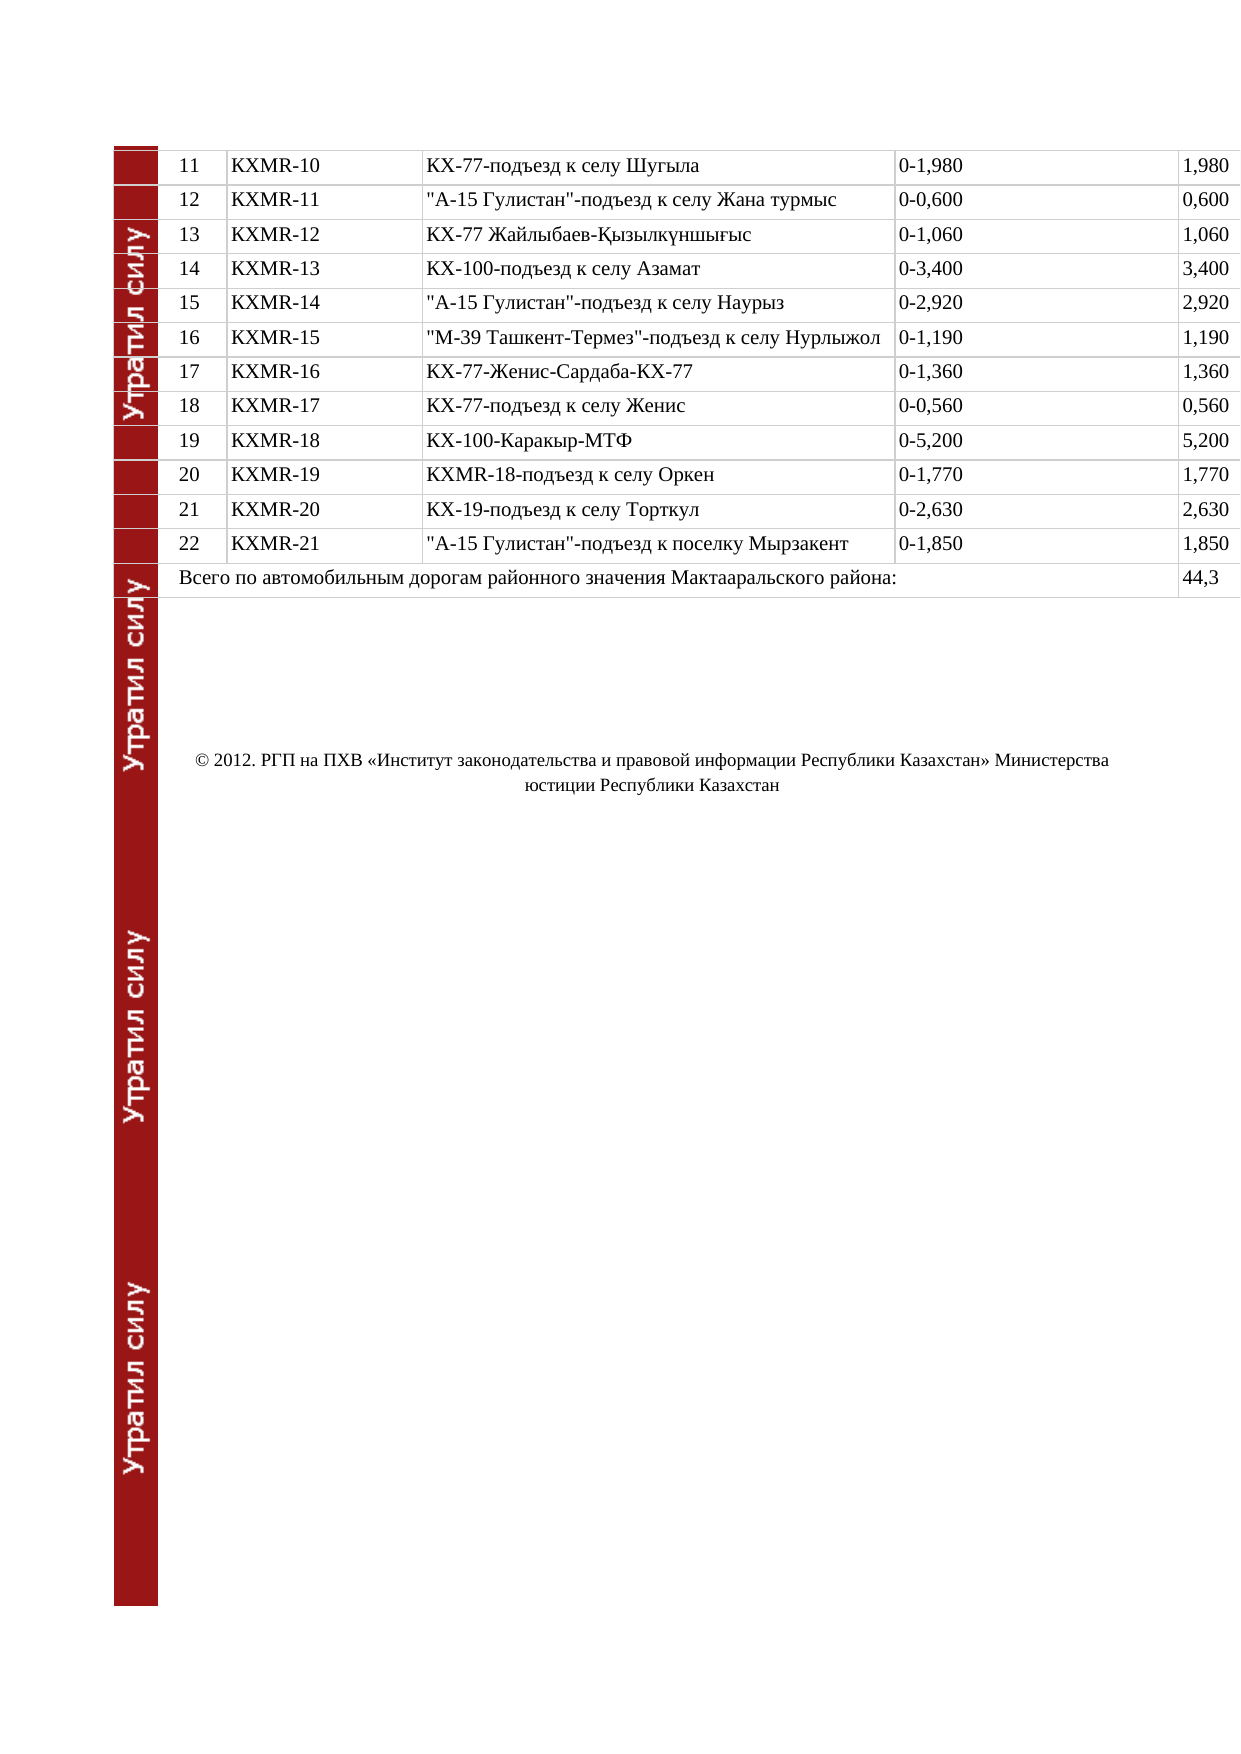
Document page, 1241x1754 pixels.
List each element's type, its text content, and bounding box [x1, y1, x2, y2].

table_cell 0,560 [1179, 392, 1240, 425]
table_cell 22 [114, 529, 226, 562]
table_cell 1,190 [1179, 323, 1240, 356]
table_cell 2,920 [1179, 289, 1240, 322]
table_cell 1,360 [1179, 358, 1240, 391]
table_cell КХ-19-подъезд к селу Торткул [423, 495, 894, 528]
table_cell КХМR-19 [228, 461, 422, 494]
table_cell 18 [114, 392, 226, 425]
table_cell КХ-77-подъезд к селу Шугыла [423, 151, 894, 184]
table_cell "М-39 Ташкент-Термез"-подъезд к селу Нурлыжол [423, 323, 894, 356]
table_cell КХМR-16 [228, 358, 422, 391]
table_cell 11 [114, 151, 226, 184]
table_cell КХМR-18-подъезд к селу Оркен [423, 461, 894, 494]
table_cell 2,630 [1179, 495, 1240, 528]
table_cell 21 [114, 495, 226, 528]
table_cell КХМR-13 [228, 254, 422, 287]
picture [114, 146, 158, 150]
table_cell 5,200 [1179, 426, 1240, 459]
table_cell КХМR-17 [228, 392, 422, 425]
table_cell 3,400 [1179, 254, 1240, 287]
table_cell КХМR-12 [228, 220, 422, 253]
table_cell 0-1,060 [896, 220, 1178, 253]
table_cell 13 [114, 220, 226, 253]
table_cell 0-0,560 [896, 392, 1178, 425]
table_cell КХМR-10 [228, 151, 422, 184]
table_cell 44,3 [1179, 564, 1240, 597]
table_cell 16 [114, 323, 226, 356]
table_cell "А-15 Гулистан"-подъезд к селу Жана турмыс [423, 186, 894, 219]
table_cell 1,850 [1179, 529, 1240, 562]
table_cell 0-5,200 [896, 426, 1178, 459]
table_cell 19 [114, 426, 226, 459]
table_cell КХМR-21 [228, 529, 422, 562]
table_cell 0-3,400 [896, 254, 1178, 287]
table_cell КХ-77-Женис-Сардаба-КХ-77 [423, 358, 894, 391]
picture [114, 796, 158, 1606]
table_cell 20 [114, 461, 226, 494]
table_cell КХМR-20 [228, 495, 422, 528]
table_cell 1,980 [1179, 151, 1240, 184]
table_cell 0-2,630 [896, 495, 1178, 528]
table_cell 15 [114, 289, 226, 322]
table_cell КХМR-14 [228, 289, 422, 322]
table_cell КХМR-15 [228, 323, 422, 356]
table_cell 1,060 [1179, 220, 1240, 253]
table_cell КХМR-18 [228, 426, 422, 459]
table_cell 0-1,360 [896, 358, 1178, 391]
table_cell "А-15 Гулистан"-подъезд к поселку Мырзакент [423, 529, 894, 562]
table_cell Всего по автомобильным дорогам районного значения Мактааральского района: [114, 564, 1178, 597]
table_cell 0-0,600 [896, 186, 1178, 219]
table_cell 0-1,850 [896, 529, 1178, 562]
table_cell 17 [114, 358, 226, 391]
table_cell КХМR-11 [228, 186, 422, 219]
table_cell КХ-77 Жайлыбаев-Қызылкүншығыс [423, 220, 894, 253]
text © 2012. РГП на ПХВ «Институт законодательства и правовой информации Республики Казахстан» Министерства юстиции Республики Казахстан [112, 749, 1128, 796]
table_cell КХ-100-Каракыр-МТФ [423, 426, 894, 459]
table_cell 0-1,770 [896, 461, 1178, 494]
table_cell 1,770 [1179, 461, 1240, 494]
table_cell 12 [114, 186, 226, 219]
table_cell КХ-100-подъезд к селу Азамат [423, 254, 894, 287]
table_cell 14 [114, 254, 226, 287]
table_cell КХ-77-подъезд к селу Женис [423, 392, 894, 425]
table_cell 0-1,190 [896, 323, 1178, 356]
table_cell 0,600 [1179, 186, 1240, 219]
table_cell 0-2,920 [896, 289, 1178, 322]
table_cell "А-15 Гулистан"-подъезд к селу Наурыз [423, 289, 894, 322]
picture [114, 598, 158, 749]
table_cell 0-1,980 [896, 151, 1178, 184]
